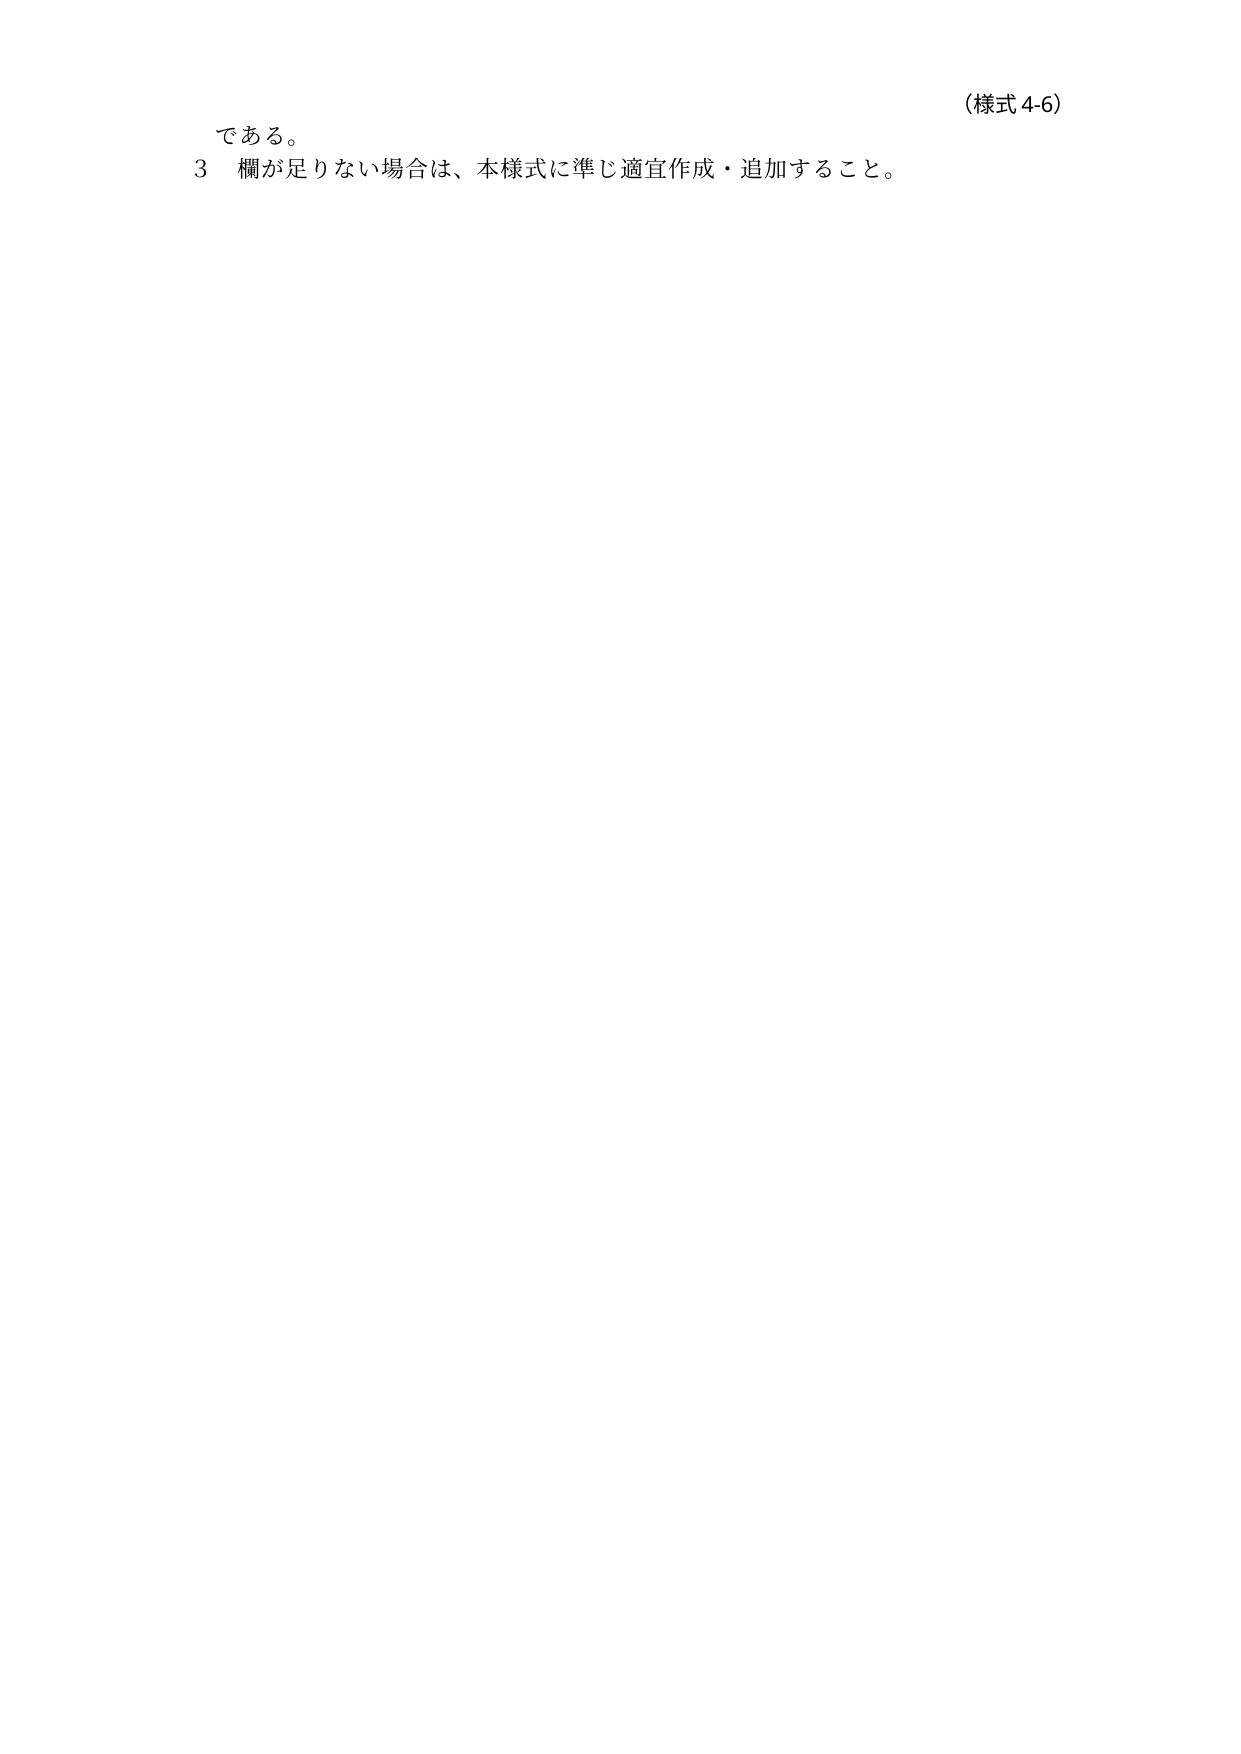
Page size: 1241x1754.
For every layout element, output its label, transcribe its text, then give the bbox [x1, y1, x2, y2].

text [165, 118, 1075, 151]
text ３ 欄が足りない場合は、本様式に準じ適宜作成・追加すること。 [165, 151, 1075, 184]
